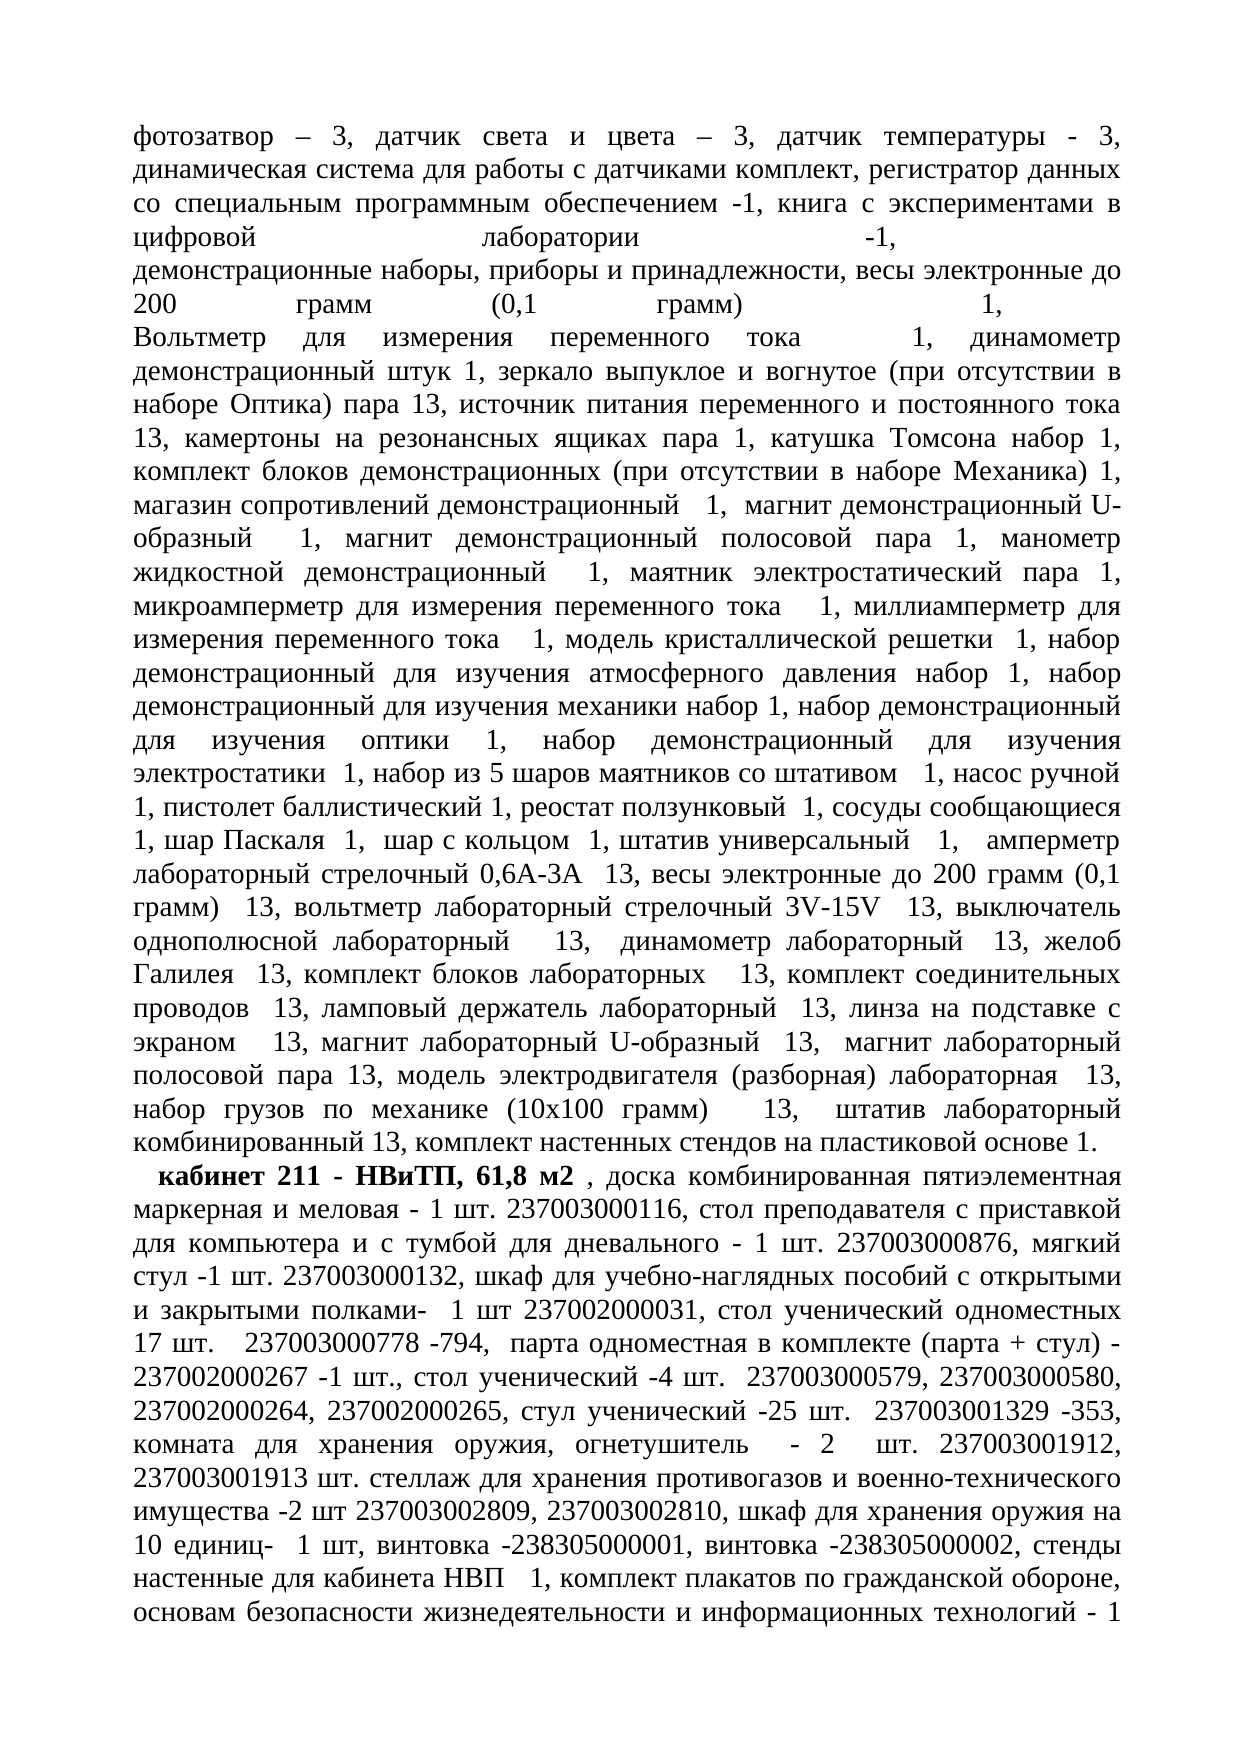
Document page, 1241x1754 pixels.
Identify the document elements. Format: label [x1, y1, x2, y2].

text [133, 1158, 1122, 1627]
text [133, 118, 1122, 1158]
